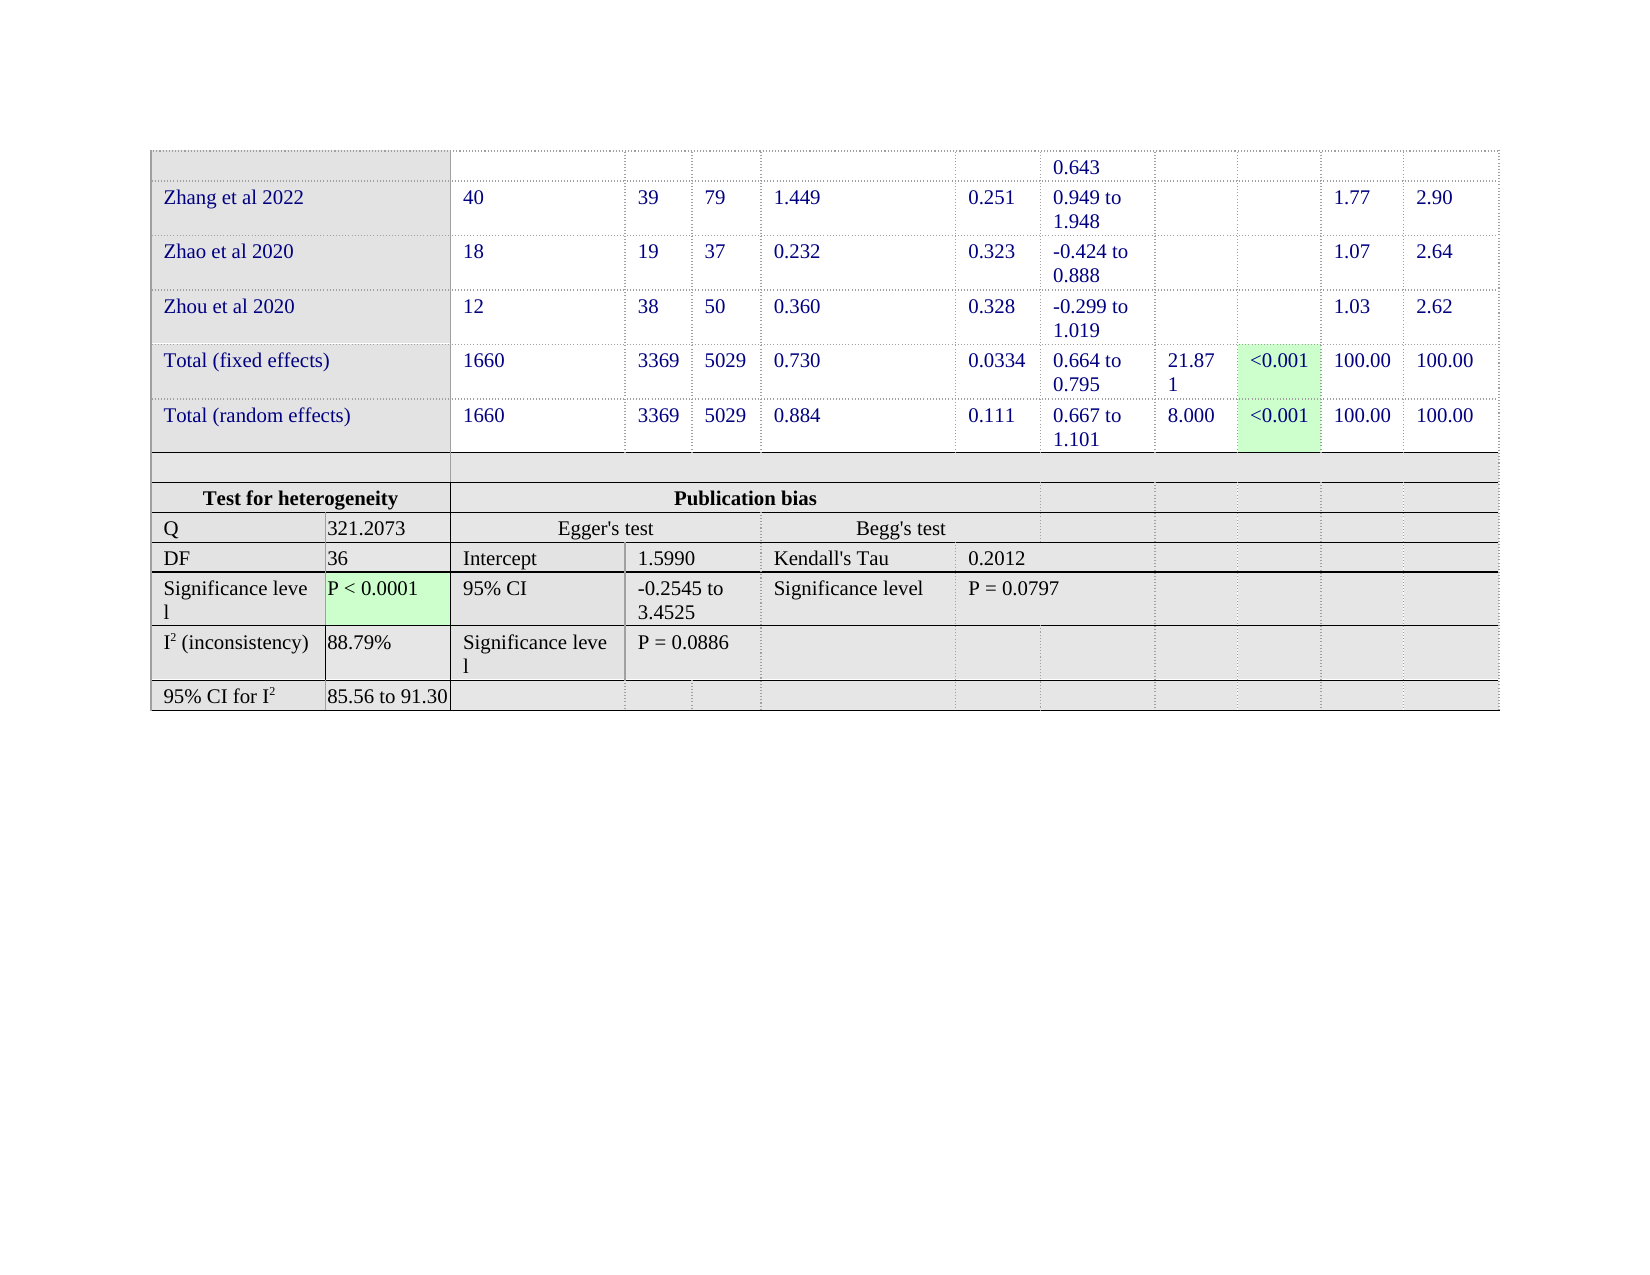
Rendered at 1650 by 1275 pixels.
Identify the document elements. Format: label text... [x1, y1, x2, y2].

table_cell 0.730 [761, 344, 956, 398]
table_cell [451, 681, 625, 710]
table_cell 0.405 to 0.643 [1040, 150, 1155, 180]
table_cell 37 [692, 235, 761, 289]
table_cell [1238, 483, 1321, 512]
table_cell 0.0605 [956, 150, 1040, 180]
table_cell [1155, 513, 1237, 542]
table_cell [1321, 681, 1403, 710]
table_cell [1155, 150, 1237, 180]
table_cell 19 [625, 235, 692, 289]
table_cell [1404, 680, 1499, 710]
table_cell 0.328 [956, 289, 1040, 343]
table_cell [956, 681, 1040, 710]
table_cell [1040, 483, 1155, 512]
table_cell 0.2012 [956, 543, 1155, 571]
table_cell [956, 626, 1040, 679]
table_cell [1238, 573, 1321, 625]
table_cell Intercept [451, 543, 624, 571]
table_cell 100.00 [1404, 398, 1499, 452]
table_cell <0.001 [1238, 344, 1321, 398]
table_cell Q [152, 513, 325, 542]
table_cell [1404, 542, 1499, 571]
table_cell 50 [692, 289, 761, 343]
table_cell Zhao et al 2020 [152, 235, 450, 289]
table_cell [1404, 512, 1499, 542]
table_cell 1660 [451, 344, 625, 398]
table_cell [1321, 483, 1403, 512]
table_cell -0.299 to 1.019 [1040, 289, 1155, 343]
table_cell [1238, 681, 1321, 710]
table_cell 0.323 [956, 235, 1040, 289]
table_cell DF [152, 543, 325, 571]
table_cell 0.232 [761, 235, 956, 289]
table_cell [1238, 543, 1321, 571]
table_cell 0.667 to 1.101 [1040, 398, 1155, 452]
table_cell <0.001 [1238, 398, 1321, 452]
table_cell Zhou et al 2020 [152, 289, 450, 343]
table_cell [1155, 626, 1237, 679]
table_cell 100.00 [1321, 398, 1403, 452]
table_cell [1238, 513, 1321, 542]
table_cell Yu et al 2020 [152, 150, 450, 180]
table_cell [1238, 180, 1321, 235]
table_cell 365 [451, 150, 625, 180]
table_cell [152, 453, 450, 482]
table_cell [1404, 573, 1499, 625]
table_cell 0.884 [761, 398, 956, 452]
table_cell [1155, 681, 1237, 710]
table_cell -0.424 to 0.888 [1040, 235, 1155, 289]
table_cell 0.664 to 0.795 [1040, 344, 1155, 398]
table_cell [1404, 482, 1499, 512]
table_cell 18 [451, 235, 625, 289]
table_cell Egger's test [451, 513, 761, 542]
table_cell [761, 626, 956, 679]
table_cell 79 [692, 180, 761, 235]
table_cell 30.40 [1321, 150, 1403, 180]
table_cell 95% CI [451, 573, 624, 625]
table_cell 2.64 [1404, 235, 1499, 289]
table_cell Zhang et al 2022 [152, 180, 450, 235]
table_cell Total (random effects) [152, 398, 450, 452]
table_cell P = 0.0797 [956, 573, 1155, 625]
table_cell 100.00 [1321, 344, 1403, 398]
table_cell I2 (inconsistency) [152, 626, 325, 679]
table_cell [1238, 235, 1321, 289]
table_cell Significance level [152, 573, 325, 625]
table_cell 12 [451, 289, 625, 343]
table_cell 2.62 [1404, 289, 1499, 343]
table_cell Significance level [761, 573, 956, 625]
table_cell [1321, 513, 1403, 542]
table_cell 0.0334 [956, 344, 1040, 398]
table_cell [1321, 573, 1403, 625]
table_cell 8.000 [1155, 398, 1237, 452]
table_cell [1404, 626, 1499, 679]
table_cell [1155, 483, 1237, 512]
table_cell 40 [451, 180, 625, 235]
table_cell [1155, 180, 1237, 235]
table_cell 1.449 [761, 180, 956, 235]
table_cell [1238, 626, 1321, 679]
table_cell P < 0.0001 [326, 573, 450, 625]
table_cell Kendall's Tau [761, 543, 956, 571]
table_cell [761, 681, 956, 710]
table_cell -0.2545 to 3.4525 [626, 573, 761, 625]
table_cell 1561 [692, 150, 761, 180]
table_cell Begg's test [761, 513, 1040, 542]
table_cell 5029 [692, 344, 761, 398]
table_cell P = 0.0886 [626, 626, 761, 679]
table_cell [451, 452, 1499, 482]
table_cell 85.56 to 91.30 [326, 681, 450, 710]
table_cell [1155, 235, 1237, 289]
table_cell 1.5990 [626, 543, 761, 571]
table_cell 95% CI for I2 [152, 681, 325, 710]
table_cell [1040, 513, 1155, 542]
table_cell 0.949 to 1.948 [1040, 180, 1155, 235]
table_cell Significance level [451, 626, 624, 679]
table_cell [1155, 543, 1237, 571]
table_cell 3.37 [1404, 150, 1499, 180]
table_cell 5029 [692, 398, 761, 452]
table_cell 1.77 [1321, 180, 1403, 235]
table_cell 88.79% [326, 626, 450, 679]
table_cell 0.251 [956, 180, 1040, 235]
table_cell 0.524 [761, 150, 956, 180]
table_cell 321.2073 [326, 513, 450, 542]
table_cell [1238, 150, 1321, 180]
table_cell 0.111 [956, 398, 1040, 452]
table_cell 1.07 [1321, 235, 1403, 289]
table_cell 21.871 [1155, 344, 1237, 398]
table_cell 1196 [625, 150, 692, 180]
table_cell 39 [625, 180, 692, 235]
table_cell [1155, 573, 1237, 625]
table_cell 38 [625, 289, 692, 343]
table_cell [1238, 289, 1321, 343]
table_cell Total (fixed effects) [152, 344, 450, 398]
table_cell [625, 681, 692, 710]
table_cell [1040, 626, 1155, 679]
table_cell 2.90 [1404, 180, 1499, 235]
table_cell [1321, 626, 1403, 679]
table_cell 1.03 [1321, 289, 1403, 343]
table_cell 3369 [625, 398, 692, 452]
table_cell [1321, 543, 1403, 571]
table_cell [692, 681, 761, 710]
table_cell 100.00 [1404, 344, 1499, 398]
table_cell 1660 [451, 398, 625, 452]
table_cell [1040, 681, 1155, 710]
table_cell Publication bias [451, 483, 1040, 512]
table_cell Test for heterogeneity [152, 483, 450, 512]
table_cell [1155, 289, 1237, 343]
table_cell 0.360 [761, 289, 956, 343]
table_cell 3369 [625, 344, 692, 398]
table_cell 36 [326, 543, 450, 571]
